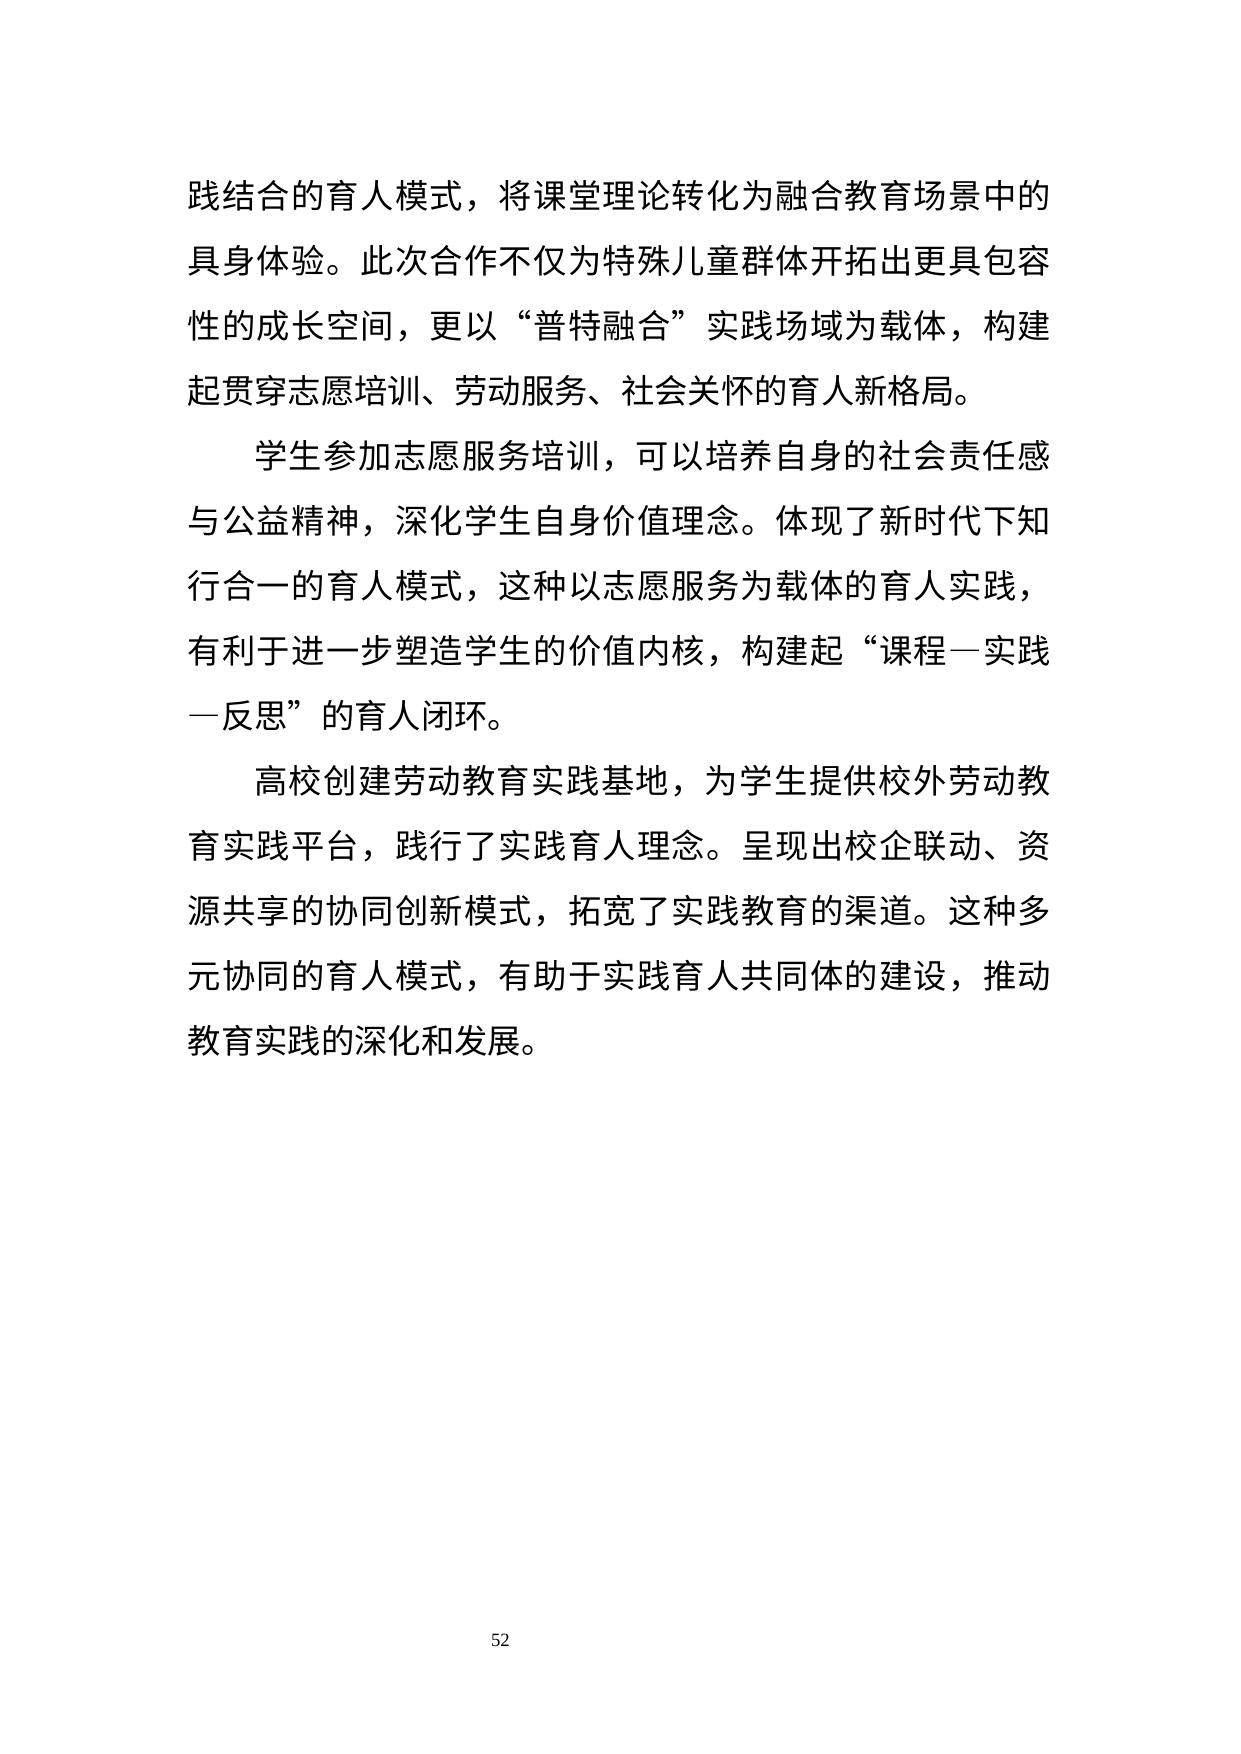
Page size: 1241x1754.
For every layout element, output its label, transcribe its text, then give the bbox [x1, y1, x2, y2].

text 学生参加志愿服务培训，可以培养自身的社会责任感与公益精神，深化学生自身价值理念。体现了新时代下知行合一的育人模式，这种以志愿服务为载体的育人实践，有利于进一步塑造学生的价值内核，构建起“课程—实践—反思”的育人闭环。 [187, 422, 1053, 747]
text 高校创建劳动教育实践基地，为学生提供校外劳动教育实践平台，践行了实践育人理念。呈现出校企联动、资源共享的协同创新模式，拓宽了实践教育的渠道。这种多元协同的育人模式，有助于实践育人共同体的建设，推动教育实践的深化和发展。 [187, 747, 1053, 1072]
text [187, 162, 1053, 422]
